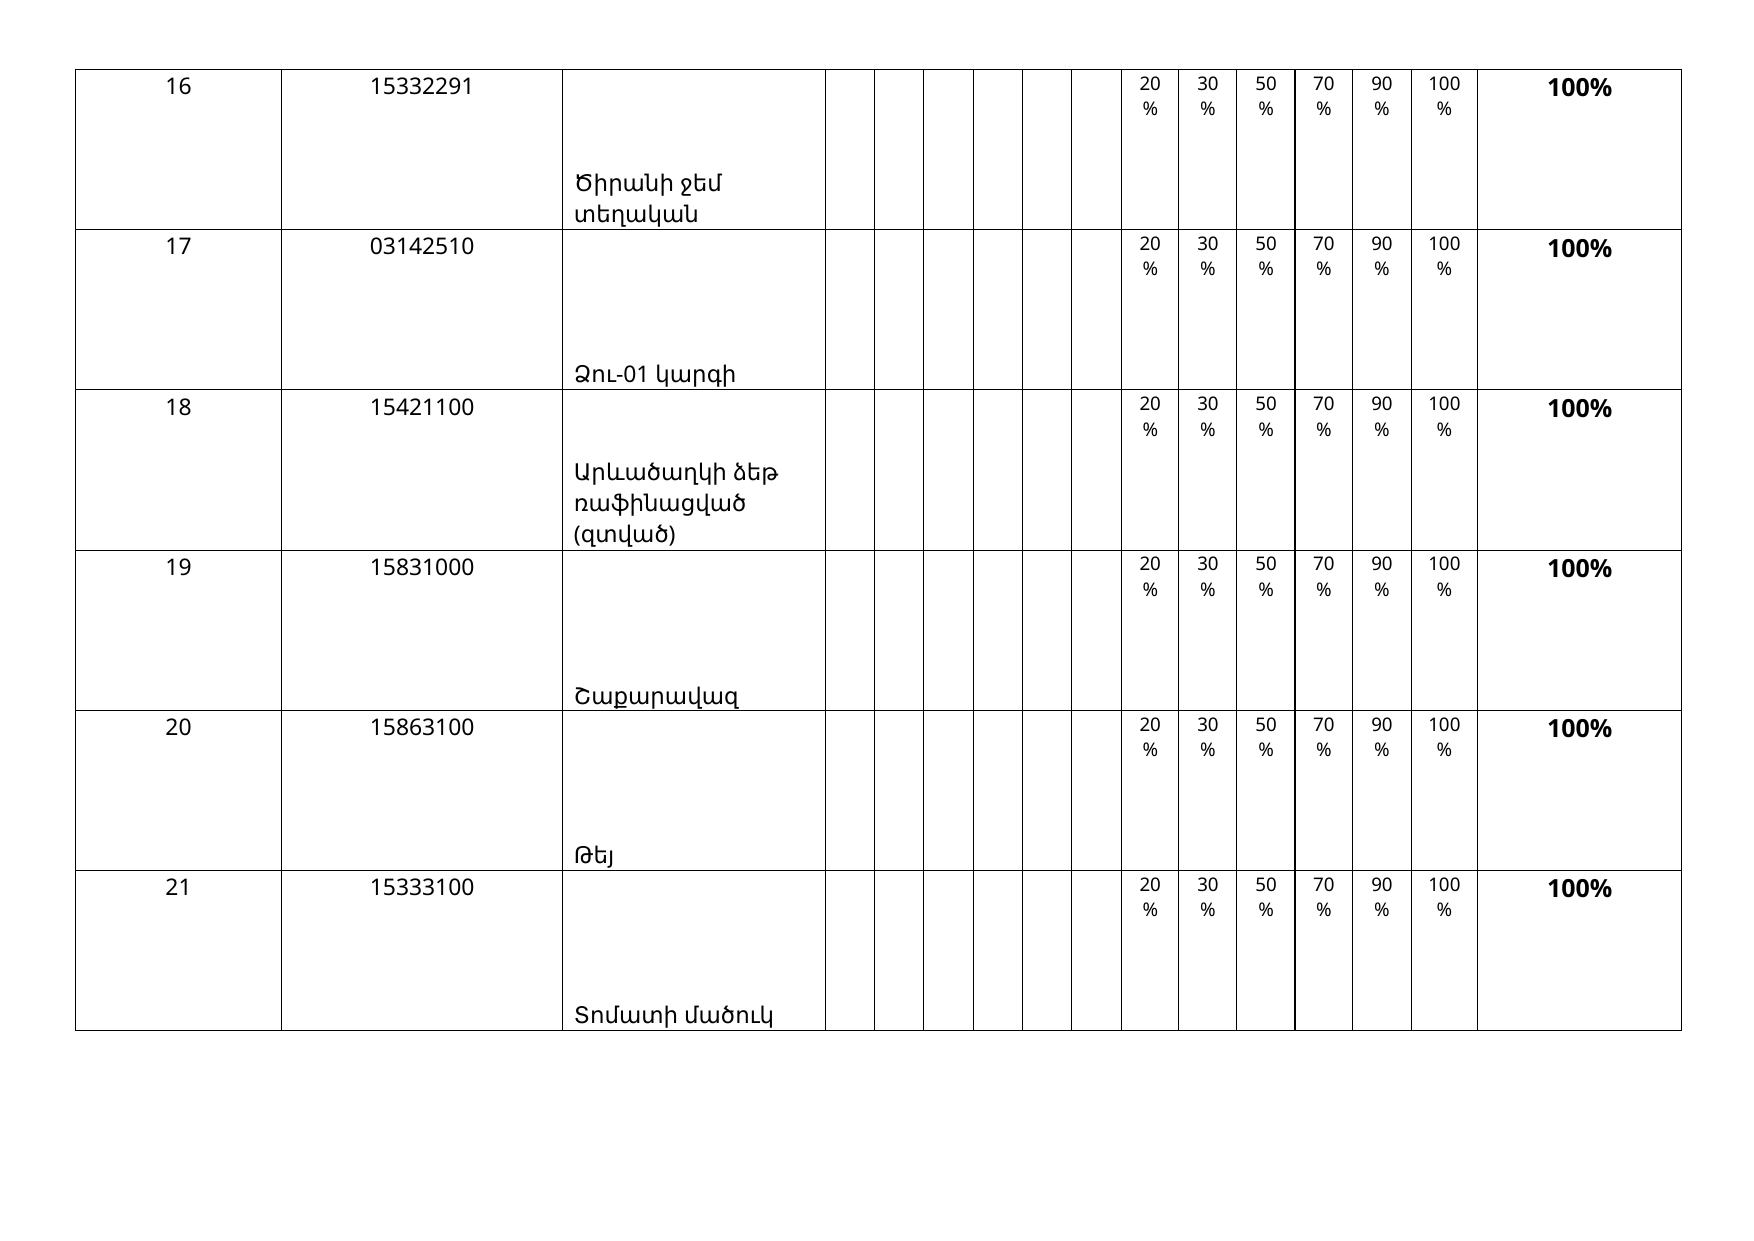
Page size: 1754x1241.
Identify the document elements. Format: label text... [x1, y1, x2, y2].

table_cell 16 [76, 70, 281, 229]
table_cell [875, 70, 923, 229]
table_cell 30% [1179, 230, 1236, 389]
table_cell [924, 871, 973, 1030]
table_cell [826, 230, 874, 389]
table_cell 90% [1353, 871, 1411, 1030]
table_cell [924, 230, 973, 389]
table_cell 50% [1237, 551, 1294, 710]
table_cell 03142510 [282, 230, 562, 389]
table_cell 100% [1478, 871, 1681, 1030]
table_cell 90% [1353, 390, 1411, 549]
table_cell Շաքարավազ [563, 551, 825, 710]
table_cell 50% [1237, 390, 1294, 549]
table_cell 20% [1122, 711, 1178, 870]
table_cell 70% [1296, 551, 1352, 710]
table_cell 100% [1478, 551, 1681, 710]
table_cell Տոմատի մածուկ [563, 871, 825, 1030]
table_cell [1023, 70, 1071, 229]
table_cell Ձու-01 կարգի [563, 230, 825, 389]
table_cell 15863100 [282, 711, 562, 870]
table_cell 100% [1478, 230, 1681, 389]
table_cell 50% [1237, 70, 1294, 229]
table_cell [826, 390, 874, 549]
table_cell 100% [1478, 70, 1681, 229]
table_cell [826, 551, 874, 710]
table_cell [924, 70, 973, 229]
table_cell 30% [1179, 711, 1236, 870]
table_cell [1072, 871, 1121, 1030]
table_cell [1023, 871, 1071, 1030]
table_cell 50% [1237, 711, 1294, 870]
table_cell 70% [1296, 711, 1352, 870]
table_cell 18 [76, 390, 281, 549]
table_cell 30% [1179, 390, 1236, 549]
table_cell [974, 871, 1022, 1030]
table_cell [974, 390, 1022, 549]
table_cell [924, 551, 973, 710]
table_cell [875, 390, 923, 549]
table_cell 20% [1122, 871, 1178, 1030]
table_cell [875, 871, 923, 1030]
table_cell 100% [1478, 711, 1681, 870]
table_cell [1072, 711, 1121, 870]
table_cell Ծիրանի ջեմ տեղական [563, 70, 825, 229]
table_cell [974, 551, 1022, 710]
table_cell 15831000 [282, 551, 562, 710]
table_cell 100% [1412, 711, 1477, 870]
table_cell 100% [1412, 871, 1477, 1030]
table_cell 100% [1412, 551, 1477, 710]
table_cell [924, 711, 973, 870]
table_cell [924, 390, 973, 549]
table_cell 20% [1122, 230, 1178, 389]
table_cell 19 [76, 551, 281, 710]
table_cell [826, 711, 874, 870]
table_cell 100% [1412, 390, 1477, 549]
table_cell 20 [76, 711, 281, 870]
table_cell [1023, 551, 1071, 710]
table_cell 90% [1353, 70, 1411, 229]
table_cell 70% [1296, 230, 1352, 389]
table_cell 70% [1296, 70, 1352, 229]
table_cell 20% [1122, 70, 1178, 229]
table_cell [974, 70, 1022, 229]
table_cell [974, 711, 1022, 870]
table_cell 30% [1179, 871, 1236, 1030]
table_cell [826, 70, 874, 229]
table_cell 20% [1122, 390, 1178, 549]
table_cell [875, 711, 923, 870]
table_cell [1023, 390, 1071, 549]
table_cell 15333100 [282, 871, 562, 1030]
table_cell 100% [1412, 230, 1477, 389]
table_cell 30% [1179, 70, 1236, 229]
table_cell [1072, 230, 1121, 389]
table_cell [826, 871, 874, 1030]
table_cell 17 [76, 230, 281, 389]
table_cell 70% [1296, 390, 1352, 549]
table_cell 21 [76, 871, 281, 1030]
table_cell Թեյ [563, 711, 825, 870]
table_cell 100% [1478, 390, 1681, 549]
table_cell [1072, 551, 1121, 710]
table_cell 15332291 [282, 70, 562, 229]
table_cell [875, 230, 923, 389]
table_cell 70% [1296, 871, 1352, 1030]
table_cell Արևածաղկի ձեթ ռաֆինացված (զտված) [563, 390, 825, 549]
table_cell 50% [1237, 871, 1294, 1030]
table_cell [974, 230, 1022, 389]
table_cell [1072, 70, 1121, 229]
table_cell 50% [1237, 230, 1294, 389]
table_cell 20% [1122, 551, 1178, 710]
table_cell [875, 551, 923, 710]
table_cell [1023, 711, 1071, 870]
table_cell 90% [1353, 230, 1411, 389]
table_cell 100% [1412, 70, 1477, 229]
table_cell 15421100 [282, 390, 562, 549]
table_cell 90% [1353, 711, 1411, 870]
table_cell 90% [1353, 551, 1411, 710]
table_cell [1023, 230, 1071, 389]
table_cell 30% [1179, 551, 1236, 710]
table_cell [1072, 390, 1121, 549]
